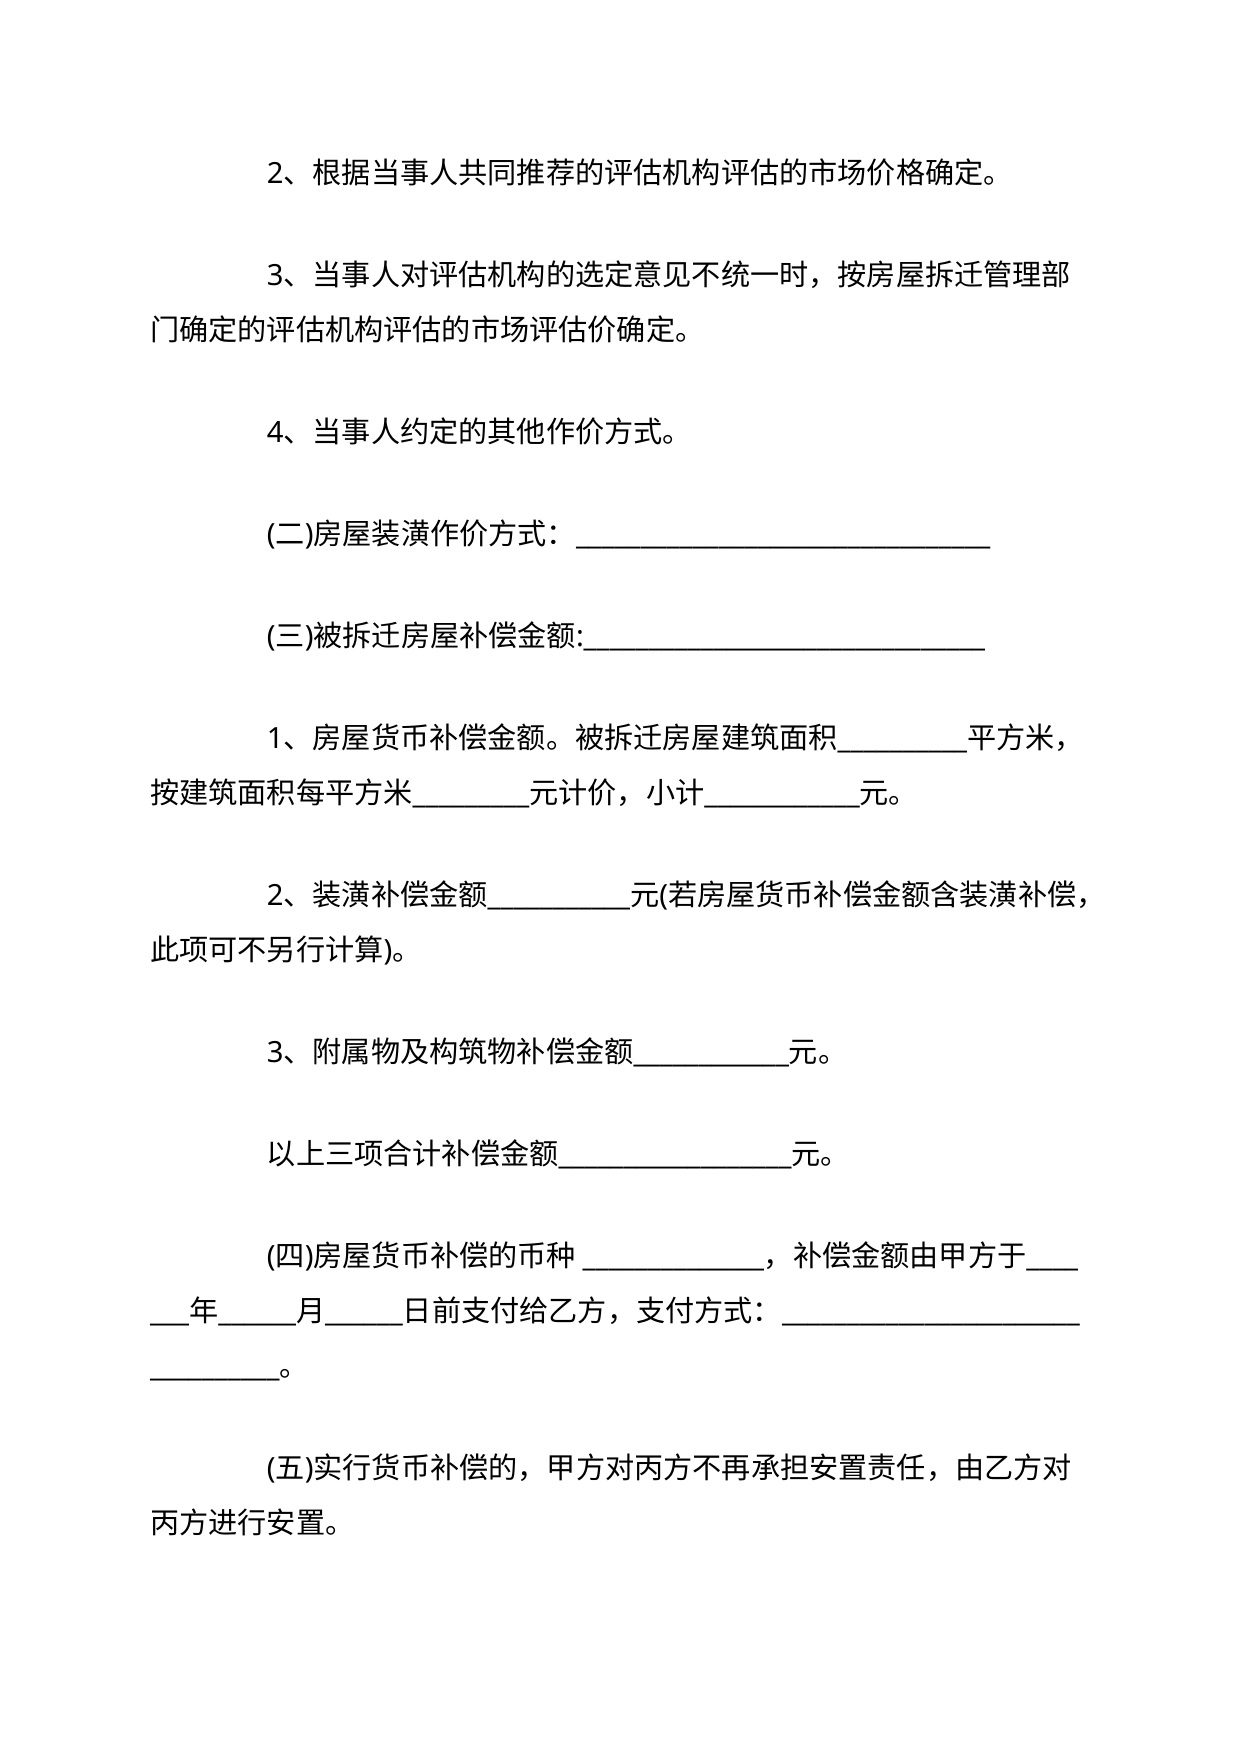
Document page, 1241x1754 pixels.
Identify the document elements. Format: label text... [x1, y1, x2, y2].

text 4、当事人约定的其他作价方式。 [150, 409, 1090, 451]
text 3、附属物及构筑物补偿金额____________元。 [150, 1029, 1090, 1071]
text 1、房屋货币补偿金额。被拆迁房屋建筑面积__________平方米，按建筑面积每平方米_________元计价，小计____________元。 [150, 715, 1090, 812]
text 2、装潢补偿金额___________元(若房屋货币补偿金额含装潢补偿，此项可不另行计算)。 [150, 872, 1090, 969]
text 3、当事人对评估机构的选定意见不统一时，按房屋拆迁管理部门确定的评估机构评估的市场评估价确定。 [150, 252, 1090, 349]
text (二)房屋装潢作价方式：________________________________ [150, 511, 1090, 553]
text 2、根据当事人共同推荐的评估机构评估的市场价格确定。 [150, 150, 1090, 192]
text 以上三项合计补偿金额__________________元。 [150, 1131, 1090, 1173]
text (五)实行货币补偿的，甲方对丙方不再承担安置责任，由乙方对丙方进行安置。 [150, 1444, 1090, 1542]
text (三)被拆迁房屋补偿金额:_______________________________ [150, 613, 1090, 655]
text (四)房屋货币补偿的币种 ______________，补偿金额由甲方于_______年______月______日前支付给乙方，支付方式：_________________________________。 [150, 1233, 1090, 1385]
